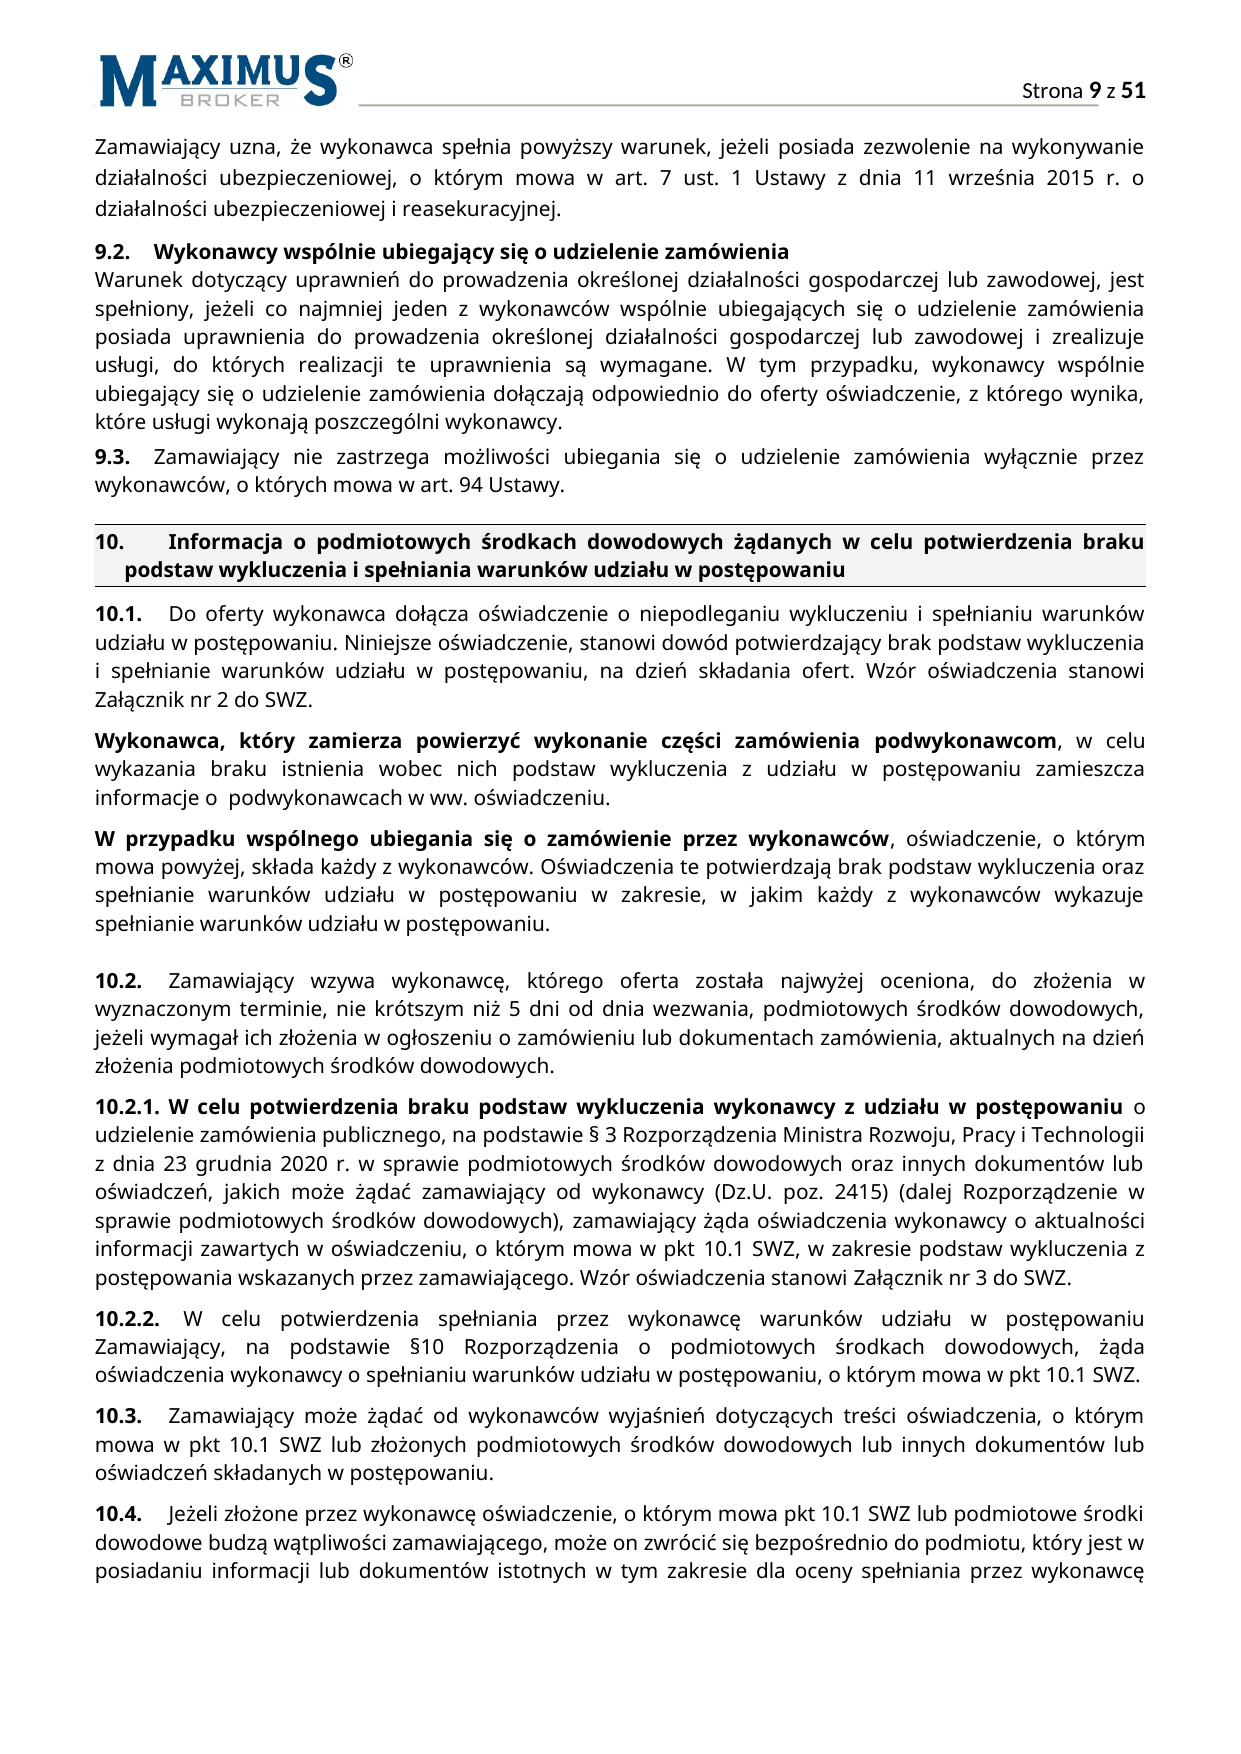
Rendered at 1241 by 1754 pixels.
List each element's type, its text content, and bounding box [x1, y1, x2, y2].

subtitle Informacja o podmiotowych środkach dowodowych żądanych w celu potwierdzenia braku podstaw wykluczenia i spełniania warunków udziału w postępowaniu [94, 525, 1146, 587]
list Wykonawcy wspólnie ubiegający się o udzielenie zamówienia [94, 237, 1146, 265]
list Zamawiający wzywa wykonawcę, którego oferta została najwyżej oceniona, do złożenia w wyznaczonym terminie, nie krótszym niż 5 dni od dnia wezwania, podmiotowych środków dowodowych, jeżeli wymagał ich złożenia w ogłoszeniu o zamówieniu lub dokumentach zamówienia, aktualnych na dzień złożenia podmiotowych środków dowodowych. [94, 966, 1146, 1079]
list W celu potwierdzenia spełniania przez wykonawcę warunków udziału w postępowaniu Zamawiający, na podstawie §10 Rozporządzenia o podmiotowych środkach dowodowych, żąda oświadczenia wykonawcy o spełnianiu warunków udziału w postępowaniu, o którym mowa w pkt 10.1 SWZ. [94, 1304, 1146, 1389]
picture [94, 50, 359, 111]
text W przypadku wspólnego ubiegania się o zamówienie przez wykonawców, oświadczenie, o którym mowa powyżej, składa każdy z wykonawców. Oświadczenia te potwierdzają brak podstaw wykluczenia oraz spełnianie warunków udziału w postępowaniu w zakresie, w jakim każdy z wykonawców wykazuje spełnianie warunków udziału w postępowaniu. [94, 824, 1146, 937]
list Do oferty wykonawca dołącza oświadczenie o niepodleganiu wykluczeniu i spełnianiu warunków udziału w postępowaniu. Niniejsze oświadczenie, stanowi dowód potwierdzający brak podstaw wykluczenia i spełnianie warunków udziału w postępowaniu, na dzień składania ofert. Wzór oświadczenia stanowi Załącznik nr 2 do SWZ. [94, 599, 1146, 713]
text Wykonawca, który zamierza powierzyć wykonanie części zamówienia podwykonawcom, w celu wykazania braku istnienia wobec nich podstaw wykluczenia z udziału w postępowaniu zamieszcza informacje o podwykonawcach w ww. oświadczeniu. [94, 726, 1146, 811]
list Zamawiający może żądać od wykonawców wyjaśnień dotyczących treści oświadczenia, o którym mowa w pkt 10.1 SWZ lub złożonych podmiotowych środków dowodowych lub innych dokumentów lub oświadczeń składanych w postępowaniu. [94, 1401, 1146, 1487]
text Zamawiający uzna, że wykonawca spełnia powyższy warunek, jeżeli posiada zezwolenie na wykonywanie działalności ubezpieczeniowej, o którym mowa w art. 7 ust. 1 Ustawy z dnia 11 września 2015 r. o działalności ubezpieczeniowej i reasekuracyjnej. [94, 132, 1146, 222]
list W celu potwierdzenia braku podstaw wykluczenia wykonawcy z udziału w postępowaniu o udzielenie zamówienia publicznego, na podstawie § 3 Rozporządzenia Ministra Rozwoju, Pracy i Technologii z dnia 23 grudnia 2020 r. w sprawie podmiotowych środków dowodowych oraz innych dokumentów lub oświadczeń, jakich może żądać zamawiający od wykonawcy (Dz.U. poz. 2415) (dalej Rozporządzenie w sprawie podmiotowych środków dowodowych), zamawiający żąda oświadczenia wykonawcy o aktualności informacji zawartych w oświadczeniu, o którym mowa w pkt 10.1 SWZ, w zakresie podstaw wykluczenia z postępowania wskazanych przez zamawiającego. Wzór oświadczenia stanowi Załącznik nr 3 do SWZ. [94, 1092, 1146, 1291]
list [94, 1499, 1146, 1584]
text Warunek dotyczący uprawnień do prowadzenia określonej działalności gospodarczej lub zawodowej, jest spełniony, jeżeli co najmniej jeden z wykonawców wspólnie ubiegających się o udzielenie zamówienia posiada uprawnienia do prowadzenia określonej działalności gospodarczej lub zawodowej i zrealizuje usługi, do których realizacji te uprawnienia są wymagane. W tym przypadku, wykonawcy wspólnie ubiegający się o udzielenie zamówienia dołączają odpowiednio do oferty oświadczenie, z którego wynika, które usługi wykonają poszczególni wykonawcy. [94, 265, 1146, 436]
list Zamawiający nie zastrzega możliwości ubiegania się o udzielenie zamówienia wyłącznie przez wykonawców, o których mowa w art. 94 Ustawy. [94, 442, 1146, 499]
